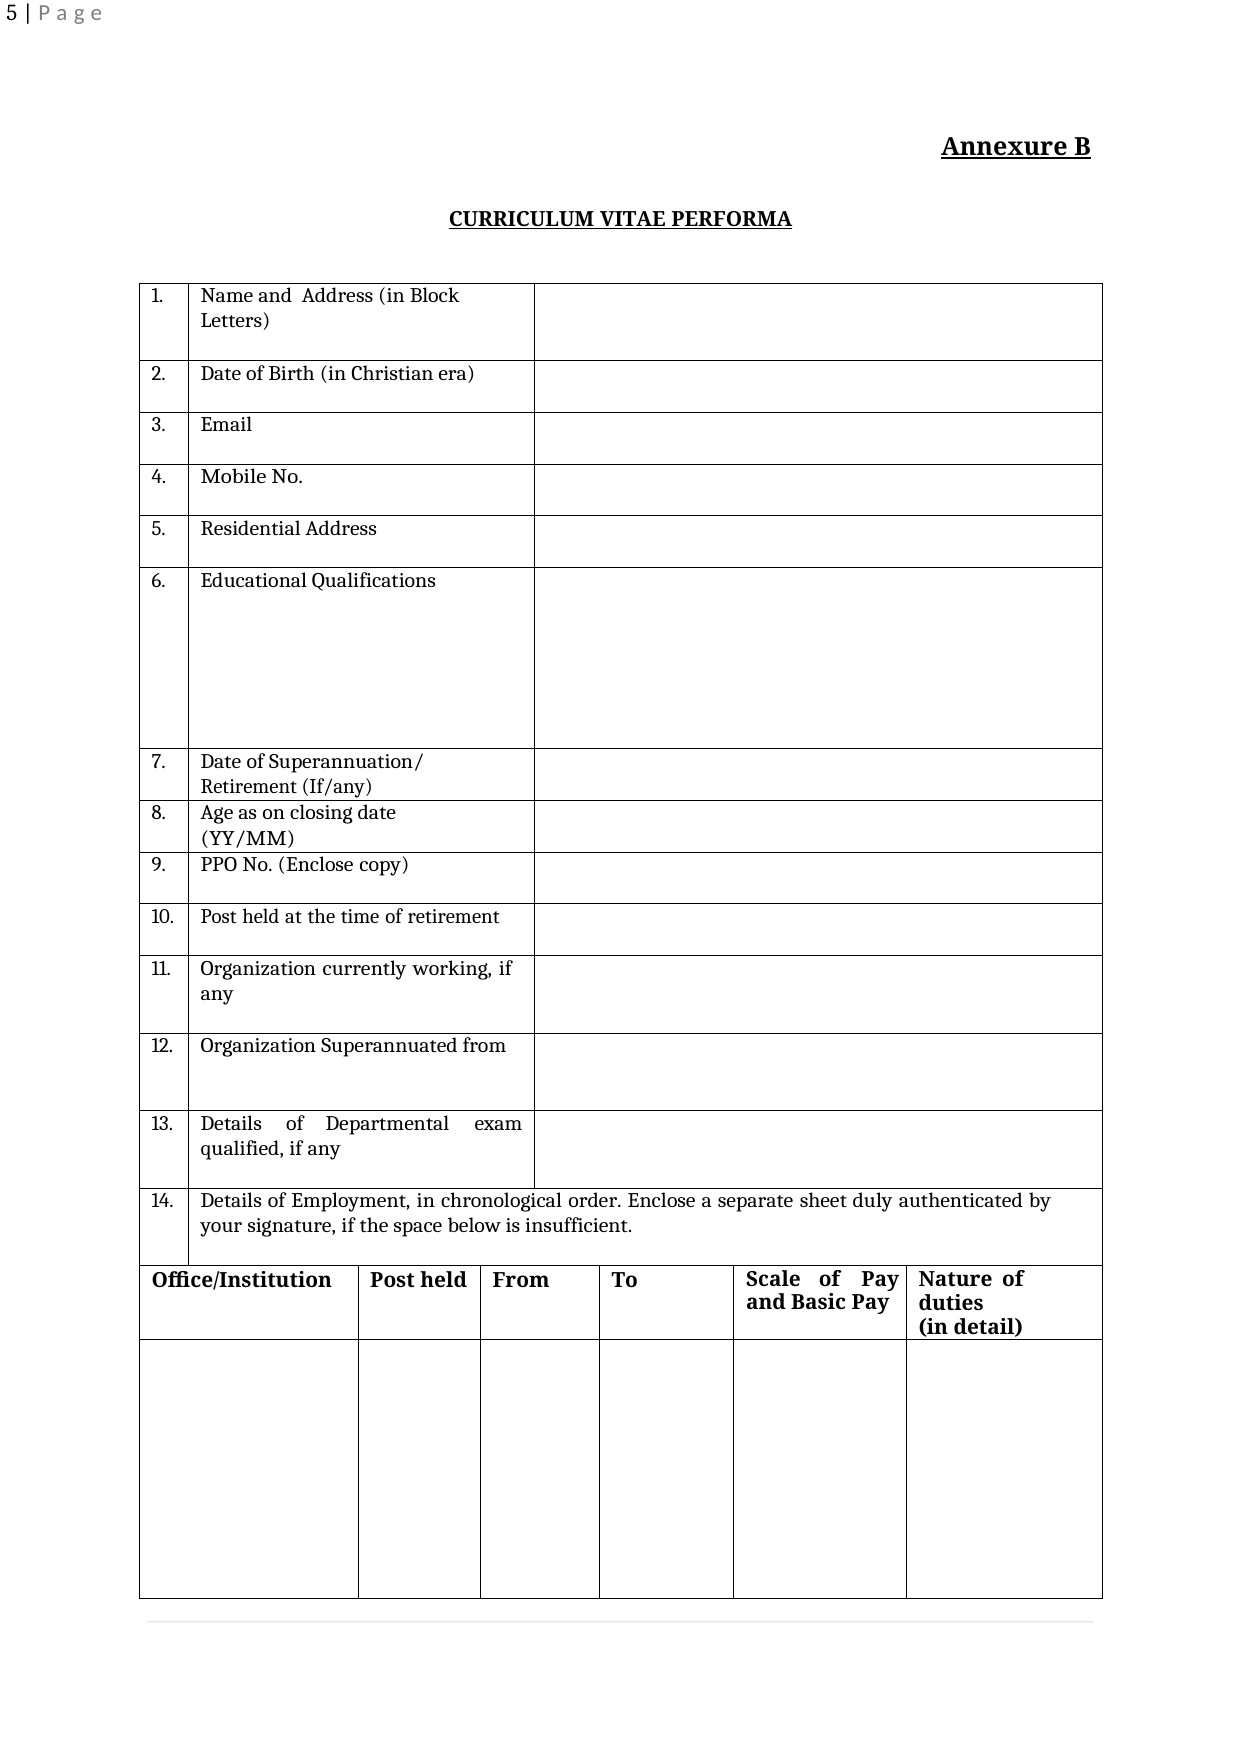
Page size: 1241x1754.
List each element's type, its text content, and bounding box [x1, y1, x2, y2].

table_cell [481, 1340, 599, 1598]
table_cell Residential Address [189, 516, 534, 567]
table_cell Email [189, 413, 534, 463]
table_cell 11. [140, 956, 188, 1033]
table_cell Post held [359, 1266, 480, 1339]
table_cell To [600, 1266, 733, 1339]
table_cell [535, 361, 1102, 412]
table_cell [535, 904, 1102, 955]
table_cell 8. [140, 801, 188, 852]
table_cell Organization currently working, if any [189, 956, 534, 1033]
table_cell Nature of duties (in detail) [907, 1266, 1102, 1339]
table_cell 9. [140, 853, 188, 903]
table_cell 12. [140, 1034, 188, 1110]
table_cell [535, 749, 1102, 800]
table_cell Scale of Pay and Basic Pay [734, 1266, 906, 1339]
table_header Name and Address (in Block Letters) [189, 284, 534, 360]
table_cell [535, 568, 1102, 748]
table_cell [535, 956, 1102, 1033]
table_cell [535, 801, 1102, 852]
table_cell 10. [140, 904, 188, 955]
table_cell Post held at the time of retirement [189, 904, 534, 955]
table_cell [535, 516, 1102, 567]
table_cell Mobile No. [189, 465, 534, 515]
table_cell Date of Superannuation/ Retirement (If/any) [189, 749, 534, 800]
table_cell [535, 413, 1102, 463]
table_cell 4. [140, 465, 188, 515]
table_cell 2. [140, 361, 188, 412]
table_cell 14. [140, 1189, 188, 1265]
table_cell Details of Departmental exam qualified, if any [189, 1111, 534, 1188]
table_cell [535, 1034, 1102, 1110]
table_cell [359, 1340, 480, 1598]
table_cell [535, 1111, 1102, 1188]
table_cell Date of Birth (in Christian era) [189, 361, 534, 412]
table_cell [535, 853, 1102, 903]
table_cell Office/Institution [140, 1266, 358, 1339]
table_cell [140, 1340, 358, 1598]
table_header 1. [140, 284, 188, 360]
table_cell 6. [140, 568, 188, 748]
table_cell 7. [140, 749, 188, 800]
table_cell [535, 465, 1102, 515]
text CURRICULUM VITAE PERFORMA [154, 204, 1087, 232]
table_cell Organization Superannuated from [189, 1034, 534, 1110]
table_cell Educational Qualifications [189, 568, 534, 748]
table_header [535, 284, 1102, 360]
table_cell [600, 1340, 733, 1598]
table_cell 3. [140, 413, 188, 463]
table_cell [734, 1340, 906, 1598]
table_cell 5. [140, 516, 188, 567]
table_cell Age as on closing date (YY/MM) [189, 801, 534, 852]
table_cell PPO No. (Enclose copy) [189, 853, 534, 903]
table_cell [907, 1340, 1102, 1598]
table_cell Details of Employment, in chronological order. Enclose a separate sheet duly authenticated by your signature, if the space below is insufficient. [189, 1189, 1102, 1265]
table_cell 13. [140, 1111, 188, 1188]
table_cell From [481, 1266, 599, 1339]
subtitle Annexure B [121, 129, 1091, 163]
